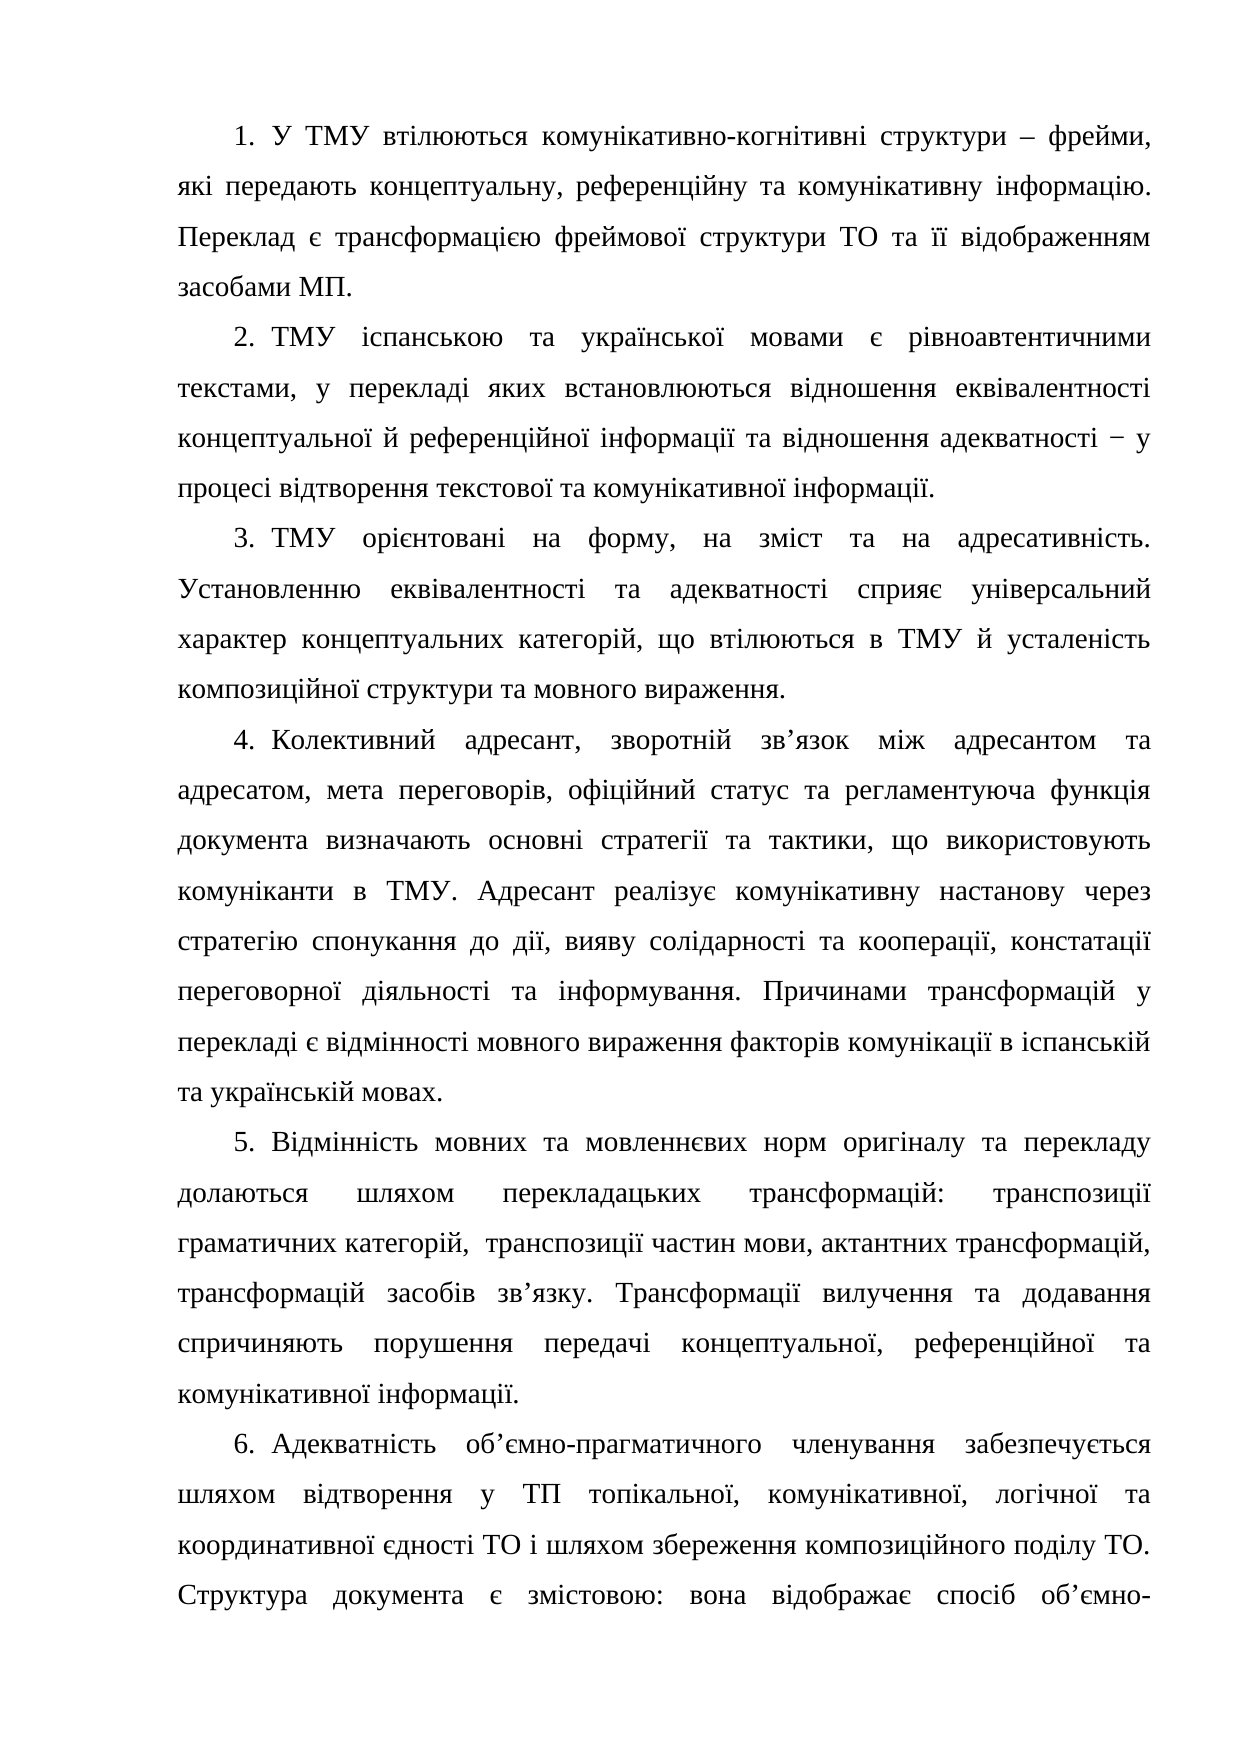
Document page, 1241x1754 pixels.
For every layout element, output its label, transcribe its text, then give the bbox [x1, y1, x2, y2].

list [177, 1426, 1152, 1611]
list Відмінність мовних та мовленнєвих норм оригіналу та перекладу долаються шляхом перекладацьких трансформацій: транспозиції граматичних категорій, транспозиції частин мови, актантних трансформацій, трансформацій засобів зв’язку. Трансформації вилучення та додавання спричиняють порушення передачі концептуальної, референційної та комунікативної інформації. [177, 1124, 1152, 1409]
list ТМУ іспанською та української мовами є рівноавтентичними текстами, у перекладі яких встановлюються відношення еквівалентності концептуальної й референційної інформації та відношення адекватності − у процесі відтворення текстової та комунікативної інформації. [177, 319, 1152, 504]
list У ТМУ втілюються комунікативно-когнітивні структури – фрейми, які передають концептуальну, референційну та комунікативну інформацію. Переклад є трансформацією фреймової структури ТО та її відображенням засобами МП. [177, 118, 1152, 303]
list Колективний адресант, зворотній зв’язок між адресантом та адресатом, мета переговорів, офіційний статус та регламентуюча функція документа визначають основні стратегії та тактики, що використовують комуніканти в ТМУ. Адресант реалізує комунікативну настанову через стратегію спонукання до дії, вияву солідарності та кооперації, констатації переговорної діяльності та інформування. Причинами трансформацій у перекладі є відмінності мовного вираження факторів комунікації в іспанській та українській мовах. [177, 722, 1152, 1108]
list ТМУ орієнтовані на форму, на зміст та на адресативність. Установленню еквівалентності та адекватності сприяє універсальний характер концептуальних категорій, що втілюються в ТМУ й усталеність композиційної структури та мовного вираження. [177, 521, 1152, 705]
